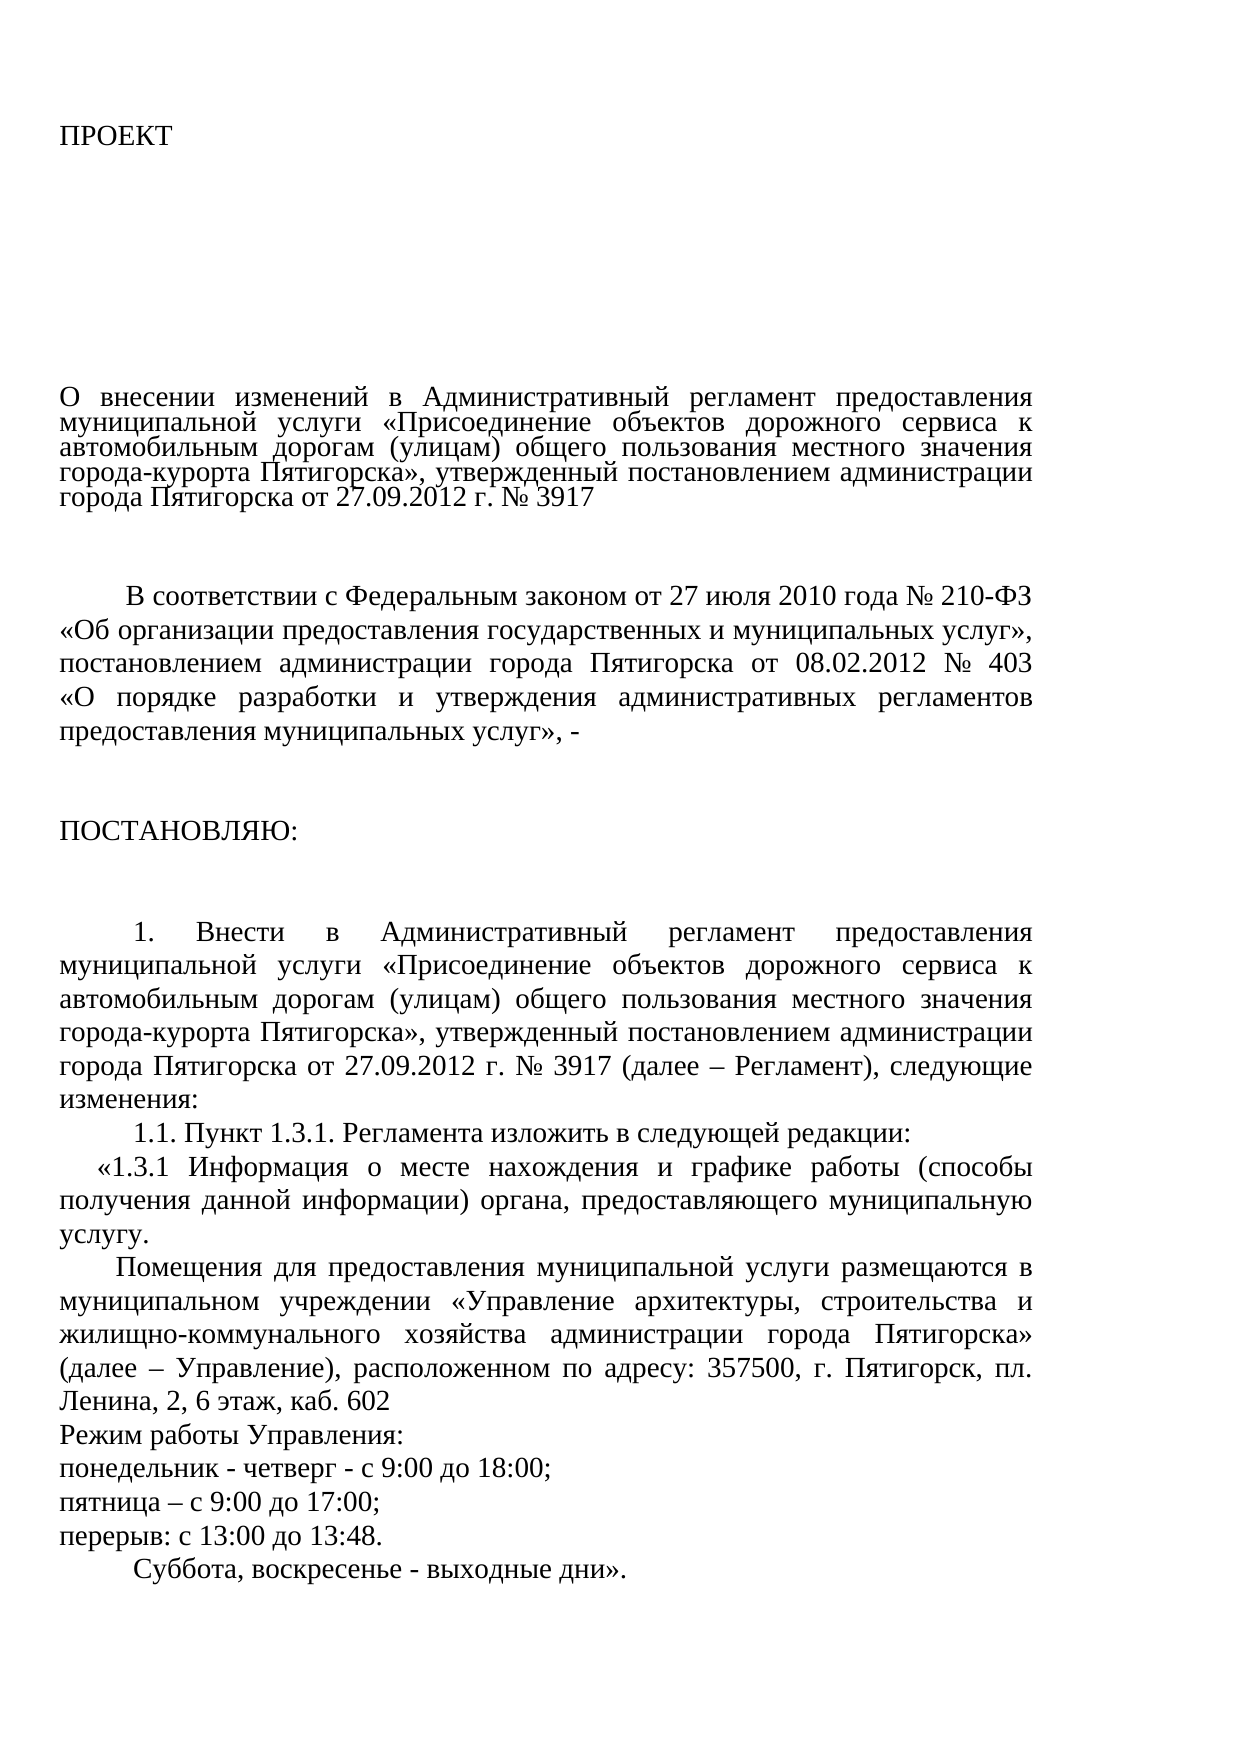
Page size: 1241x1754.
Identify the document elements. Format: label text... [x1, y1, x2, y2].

text перерыв: с 13:00 до 13:48. [59, 1518, 1033, 1551]
text ПРОЕКТ [59, 118, 1033, 152]
text 1.1. Пункт 1.3.1. Регламента изложить в следующей редакции: [59, 1115, 1033, 1149]
text Суббота, воскресенье - выходные дни». [59, 1551, 1033, 1585]
text 1. Внести в Административный регламент предоставления муниципальной услуги «Присоединение объектов дорожного сервиса к автомобильным дорогам (улицам) общего пользования местного значения города-курорта Пятигорска», утвержденный постановлением администрации города Пятигорска от 27.09.2012 г. № 3917 (далее – Регламент), следующие изменения: [59, 914, 1033, 1115]
text В соответствии с Федеральным законом от 27 июля 2010 года № 210-ФЗ «Об организации предоставления государственных и муниципальных услуг», постановлением администрации города Пятигорска от 08.02.2012 № 403 «О порядке разработки и утверждения административных регламентов предоставления муниципальных услуг», - [59, 578, 1033, 746]
text ПОСТАНОВЛЯЮ: [59, 813, 1033, 847]
text понедельник - четверг - с 9:00 до 18:00; [59, 1451, 1033, 1484]
text пятница – с 9:00 до 17:00; [59, 1484, 1033, 1518]
text «1.3.1 Информация о месте нахождения и графике работы (способы получения данной информации) органа, предоставляющего муниципальную услугу. [59, 1149, 1033, 1249]
text О внесении изменений в Административный регламент предоставления муниципальной услуги «Присоединение объектов дорожного сервиса к автомобильным дорогам (улицам) общего пользования местного значения города-курорта Пятигорска», утвержденный постановлением администрации города Пятигорска от 27.09.2012 г. № 3917 [59, 386, 1033, 511]
text Режим работы Управления: [59, 1417, 1033, 1451]
text Помещения для предоставления муниципальной услуги размещаются в муниципальном учреждении «Управление архитектуры, строительства и жилищно-коммунального хозяйства администрации города Пятигорска» (далее – Управление), расположенном по адресу: 357500, г. Пятигорск, пл. Ленина, 2, 6 этаж, каб. 602 [59, 1249, 1033, 1417]
